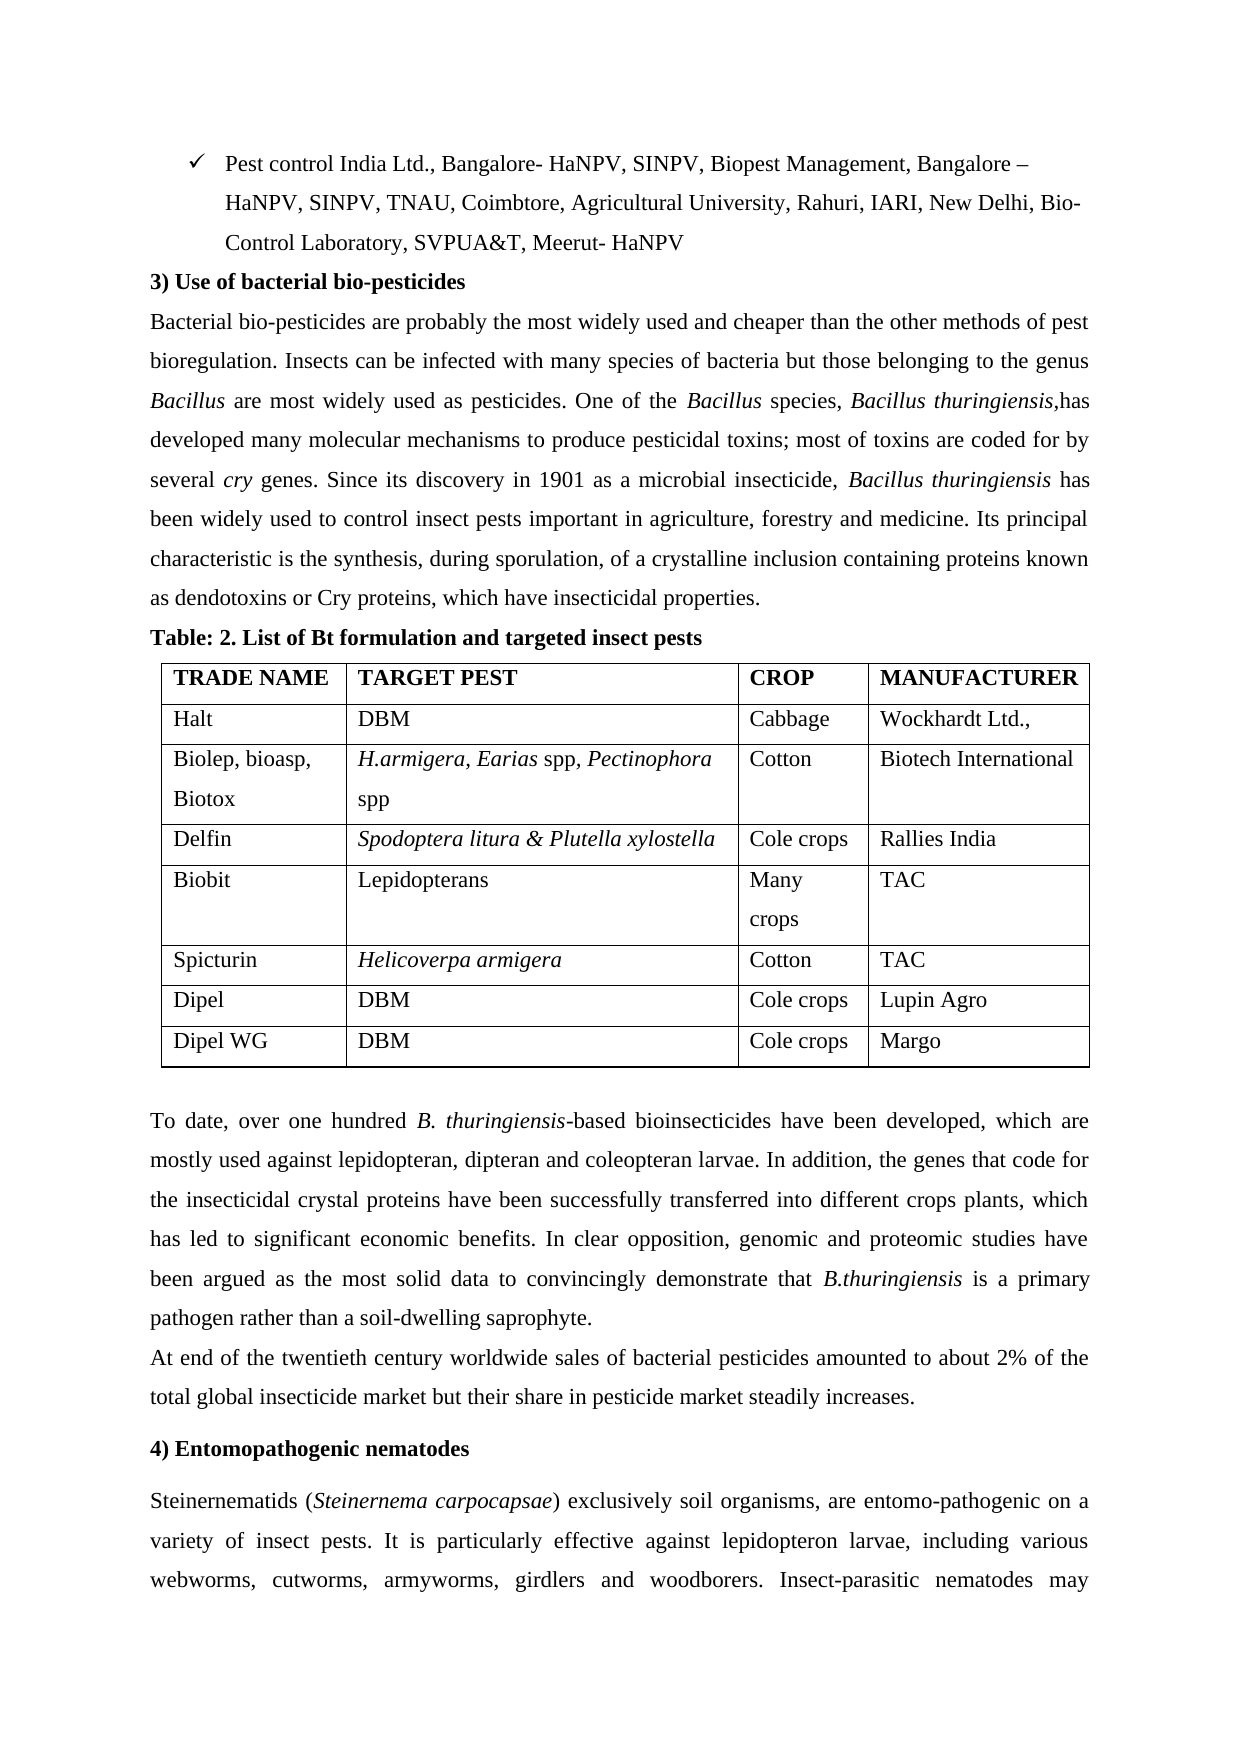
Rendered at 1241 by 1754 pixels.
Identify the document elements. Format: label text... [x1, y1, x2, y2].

table_cell Helicoverpa armigera [347, 946, 738, 985]
list Pest control India Ltd., Bangalore- HaNPV, SINPV, Biopest Management, Bangalore – HaNPV, SINPV, TNAU, Coimbtore, Agricultural University, Rahuri, IARI, New Delhi, Bio-Control Laboratory, SVPUA&T, Meerut- HaNPV [187, 150, 1090, 255]
table_cell Spicturin [162, 946, 346, 985]
table_cell Dipel WG [162, 1027, 346, 1066]
table_cell Dipel [162, 986, 346, 1026]
table_cell Rallies India [869, 825, 1089, 865]
table_cell Biolep, bioasp, Biotox [162, 745, 346, 824]
table_cell TAC [869, 946, 1089, 985]
text Table: 2. List of Bt formulation and targeted insect pests [150, 624, 1090, 650]
table_cell DBM [347, 986, 738, 1026]
text 3) Use of bacterial bio-pesticides [150, 268, 1090, 295]
table_cell Spodoptera litura & Plutella xylostella [347, 825, 738, 865]
table_header TRADE NAME [162, 664, 346, 704]
table_cell Cotton [739, 946, 868, 985]
table_cell Halt [162, 705, 346, 744]
table_cell TAC [869, 866, 1089, 945]
table_cell DBM [347, 705, 738, 744]
table_cell Lepidopterans [347, 866, 738, 945]
text To date, over one hundred B. thuringiensis-based bioinsecticides have been developed, which are mostly used against lepidopteran, dipteran and coleopteran larvae. In addition, the genes that code for the insecticidal crystal proteins have been successfully transferred into different crops plants, which has led to significant economic benefits. In clear opposition, genomic and proteomic studies have been argued as the most solid data to convincingly demonstrate that B.thuringiensis is a primary pathogen rather than a soil-dwelling saprophyte. [150, 1107, 1090, 1331]
table_cell Many crops [739, 866, 868, 945]
text Bacterial bio-pesticides are probably the most widely used and cheaper than the other methods of pest bioregulation. Insects can be infected with many species of bacteria but those belonging to the genus Bacillus are most widely used as pesticides. One of the Bacillus species, Bacillus thuringiensis,has developed many molecular mechanisms to produce pesticidal toxins; most of toxins are coded for by several cry genes. Since its discovery in 1901 as a microbial insecticide, Bacillus thuringiensis has been widely used to control insect pests important in agriculture, forestry and medicine. Its principal characteristic is the synthesis, during sporulation, of a crystalline inclusion containing proteins known as dendotoxins or Cry proteins, which have insecticidal properties. [150, 308, 1090, 611]
table_cell Cabbage [739, 705, 868, 744]
table_cell DBM [347, 1027, 738, 1066]
table_cell Wockhardt Ltd., [869, 705, 1089, 744]
table_cell Biobit [162, 866, 346, 945]
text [150, 1487, 1090, 1592]
table_cell Cole crops [739, 986, 868, 1026]
table_header MANUFACTURER [869, 664, 1089, 704]
table_cell Cole crops [739, 1027, 868, 1066]
table_cell Biotech International [869, 745, 1089, 824]
table_cell Cole crops [739, 825, 868, 865]
table_header TARGET PEST [347, 664, 738, 704]
table_cell Cotton [739, 745, 868, 824]
table_cell H.armigera, Earias spp, Pectinophora spp [347, 745, 738, 824]
text 4) Entomopathogenic nematodes [150, 1435, 1090, 1462]
table_cell Margo [869, 1027, 1089, 1066]
table_cell Lupin Agro [869, 986, 1089, 1026]
table_cell Delfin [162, 825, 346, 865]
text At end of the twentieth century worldwide sales of bacterial pesticides amounted to about 2% of the total global insecticide market but their share in pesticide market steadily increases. [150, 1344, 1090, 1409]
table_header CROP [739, 664, 868, 704]
